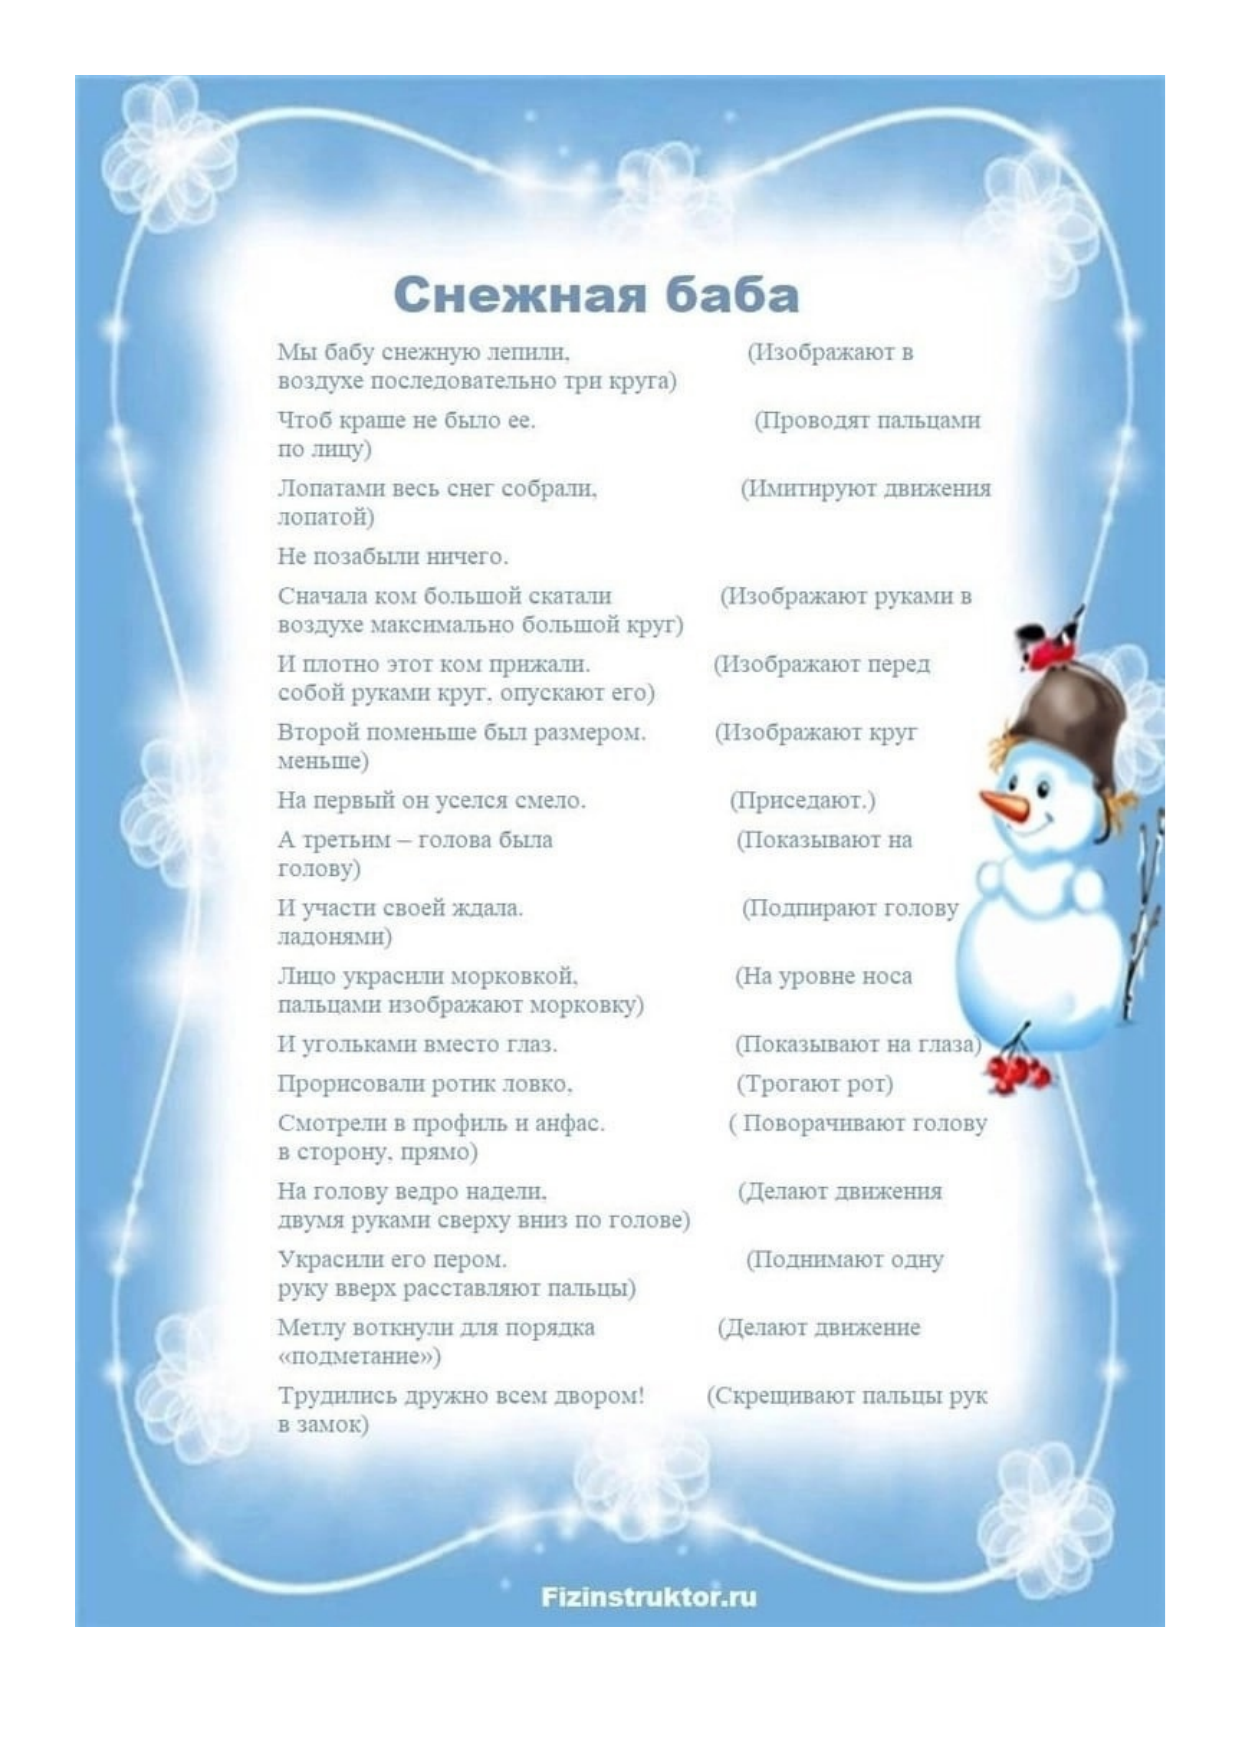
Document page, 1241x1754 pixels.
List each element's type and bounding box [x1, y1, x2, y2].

picture [75, 75, 1166, 1627]
